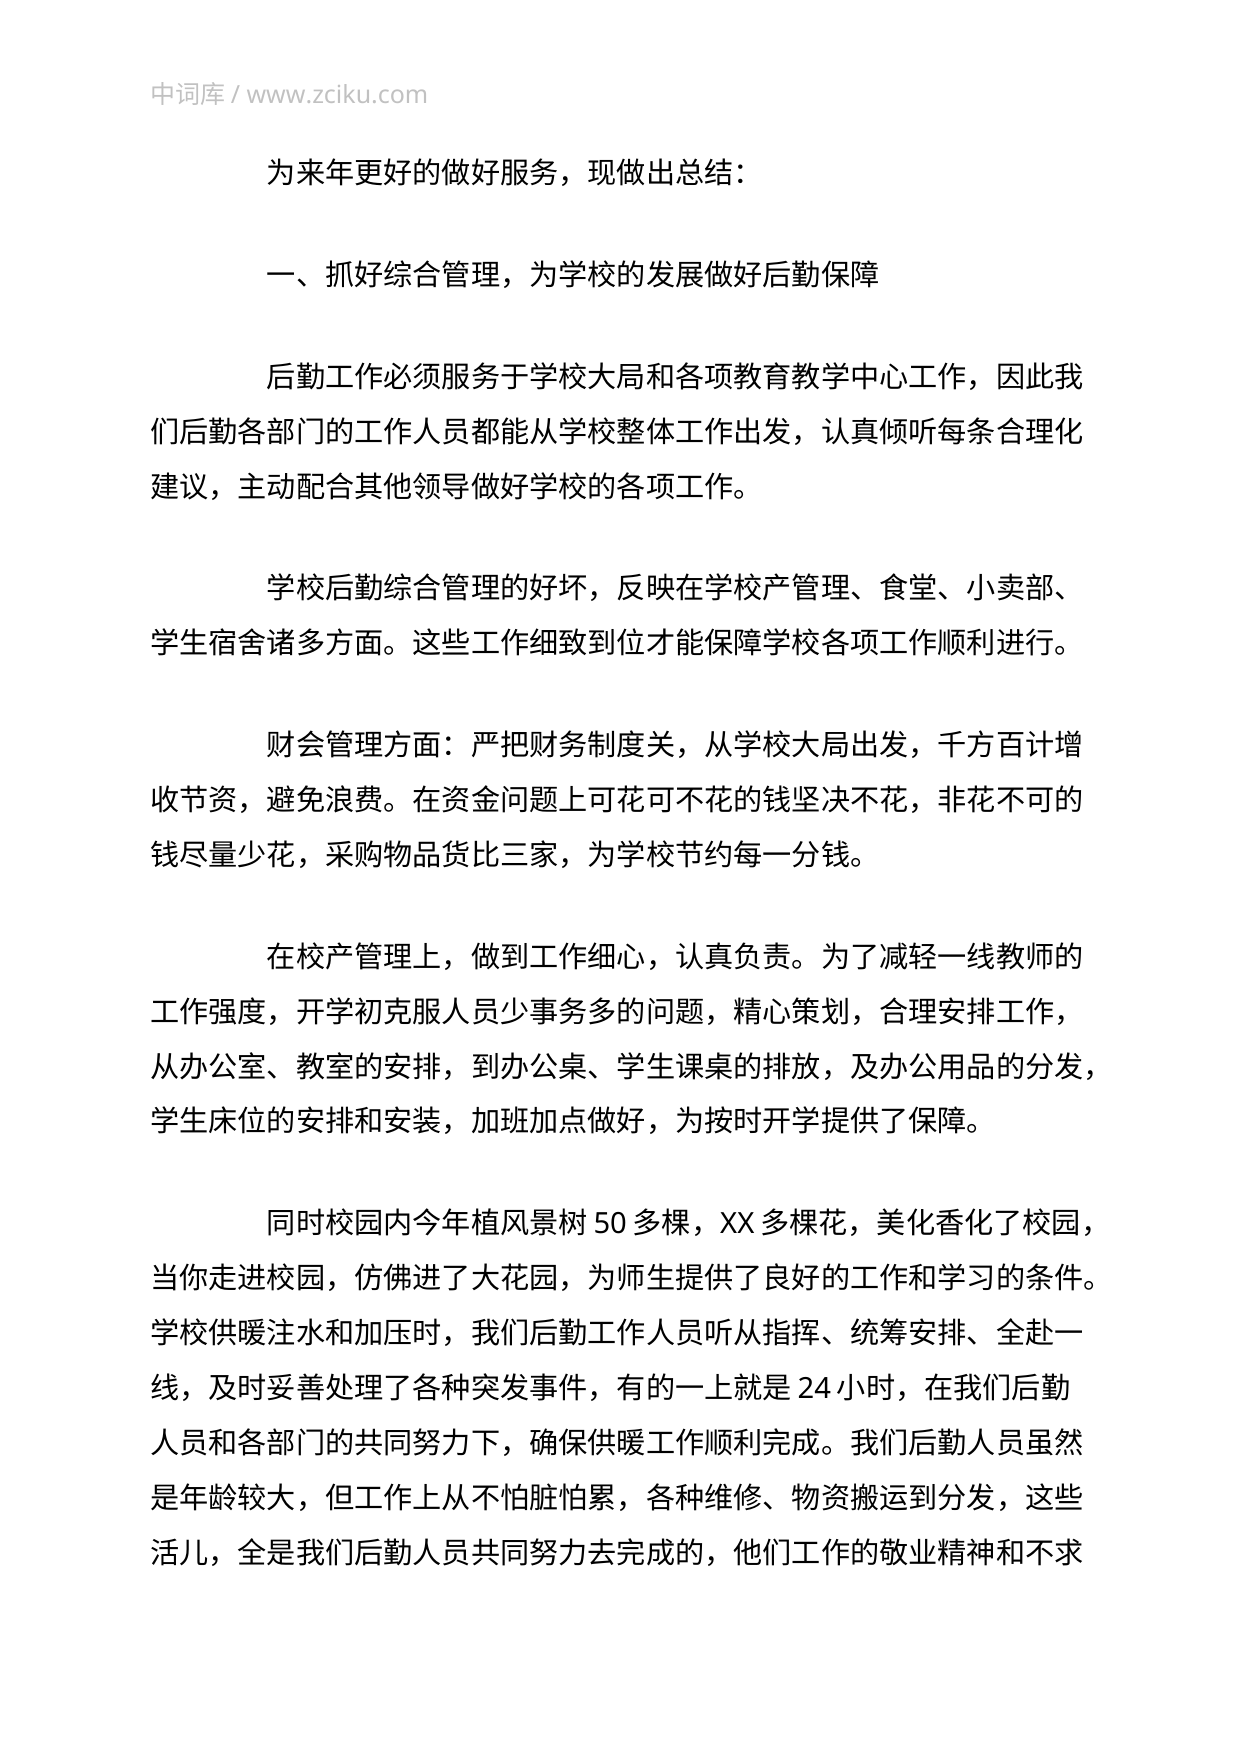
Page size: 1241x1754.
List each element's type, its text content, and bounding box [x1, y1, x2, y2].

text 在校产管理上，做到工作细心，认真负责。为了减轻一线教师的工作强度，开学初克服人员少事务多的问题，精心策划，合理安排工作，从办公室、教室的安排，到办公桌、学生课桌的排放，及办公用品的分发，学生床位的安排和安装，加班加点做好，为按时开学提供了保障。 [150, 933, 1090, 1140]
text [150, 1200, 1090, 1572]
text 财会管理方面：严把财务制度关，从学校大局出发，千方百计增收节资，避免浪费。在资金问题上可花可不花的钱坚决不花，非花不可的钱尽量少花，采购物品货比三家，为学校节约每一分钱。 [150, 722, 1090, 874]
text 学校后勤综合管理的好坏，反映在学校产管理、食堂、小卖部、学生宿舍诸多方面。这些工作细致到位才能保障学校各项工作顺利进行。 [150, 565, 1090, 662]
text 一、抓好综合管理，为学校的发展做好后勤保障 [150, 252, 1090, 294]
text 为来年更好的做好服务，现做出总结： [150, 150, 1090, 192]
text 后勤工作必须服务于学校大局和各项教育教学中心工作，因此我们后勤各部门的工作人员都能从学校整体工作出发，认真倾听每条合理化建议，主动配合其他领导做好学校的各项工作。 [150, 353, 1090, 506]
